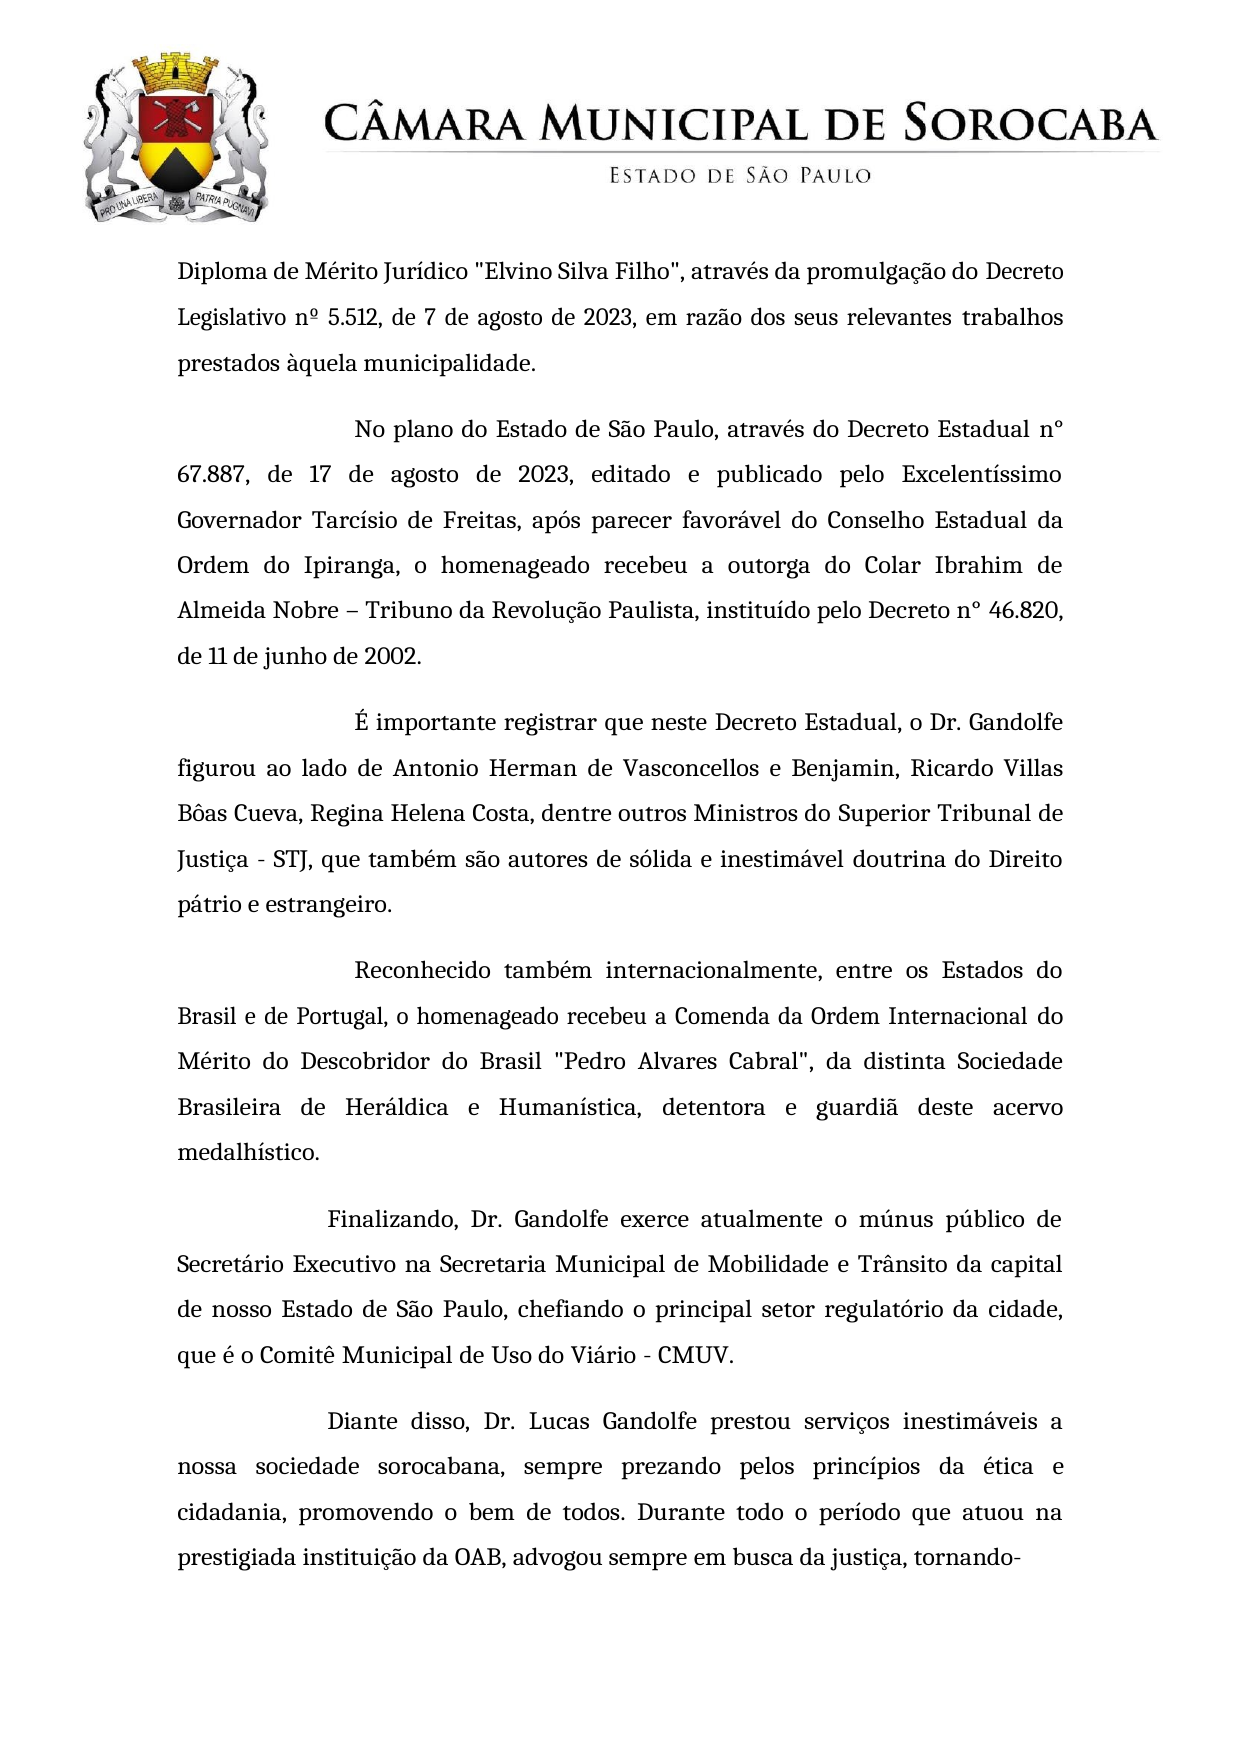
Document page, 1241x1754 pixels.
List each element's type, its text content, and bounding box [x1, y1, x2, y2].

text Finalizando, Dr. Gandolfe exerce atualmente o múnus público de Secretário Executivo na Secretaria Municipal de Mobilidade e Trânsito da capital de nosso Estado de São Paulo, chefiando o principal setor regulatório da cidade, que é o Comitê Municipal de Uso do Viário - CMUV. [177, 1204, 1063, 1369]
text No plano do Estado de São Paulo, através do Decreto Estadual n° 67.887, de 17 de agosto de 2023, editado e publicado pelo Excelentíssimo Governador Tarcísio de Freitas, após parecer favorável do Conselho Estadual da Ordem do Ipiranga, o homenageado recebeu a outorga do Colar Ibrahim de Almeida Nobre – Tribuno da Revolução Paulista, instituído pelo Decreto n° 46.820, de 11 de junho de 2002. [177, 415, 1064, 671]
picture [82, 44, 1163, 225]
text Reconhecido também internacionalmente, entre os Estados do Brasil e de Portugal, o homenageado recebeu a Comenda da Ordem Internacional do Mérito do Descobridor do Brasil "Pedro Alvares Cabral", da distinta Sociedade Brasileira de Heráldica e Humanística, detentora e guardiã deste acervo medalhístico. [177, 956, 1063, 1167]
text Diploma de Mérito Jurídico "Elvino Silva Filho", através da promulgação do Decreto Legislativo nº 5.512, de 7 de agosto de 2023, em razão dos seus relevantes trabalhos prestados àquela municipalidade. [177, 257, 1063, 378]
text É importante registrar que neste Decreto Estadual, o Dr. Gandolfe figurou ao lado de Antonio Herman de Vasconcellos e Benjamin, Ricardo Villas Bôas Cueva, Regina Helena Costa, dentre outros Ministros do Superior Tribunal de Justiça - STJ, que também são autores de sólida e inestimável doutrina do Direito pátrio e estrangeiro. [177, 708, 1063, 919]
text Diante disso, Dr. Lucas Gandolfe prestou serviços inestimáveis a nossa sociedade sorocabana, sempre prezando pelos princípios da ética e cidadania, promovendo o bem de todos. Durante todo o período que atuou na prestigiada instituição da OAB, advogou sempre em busca da justiça, tornando- [177, 1407, 1064, 1572]
